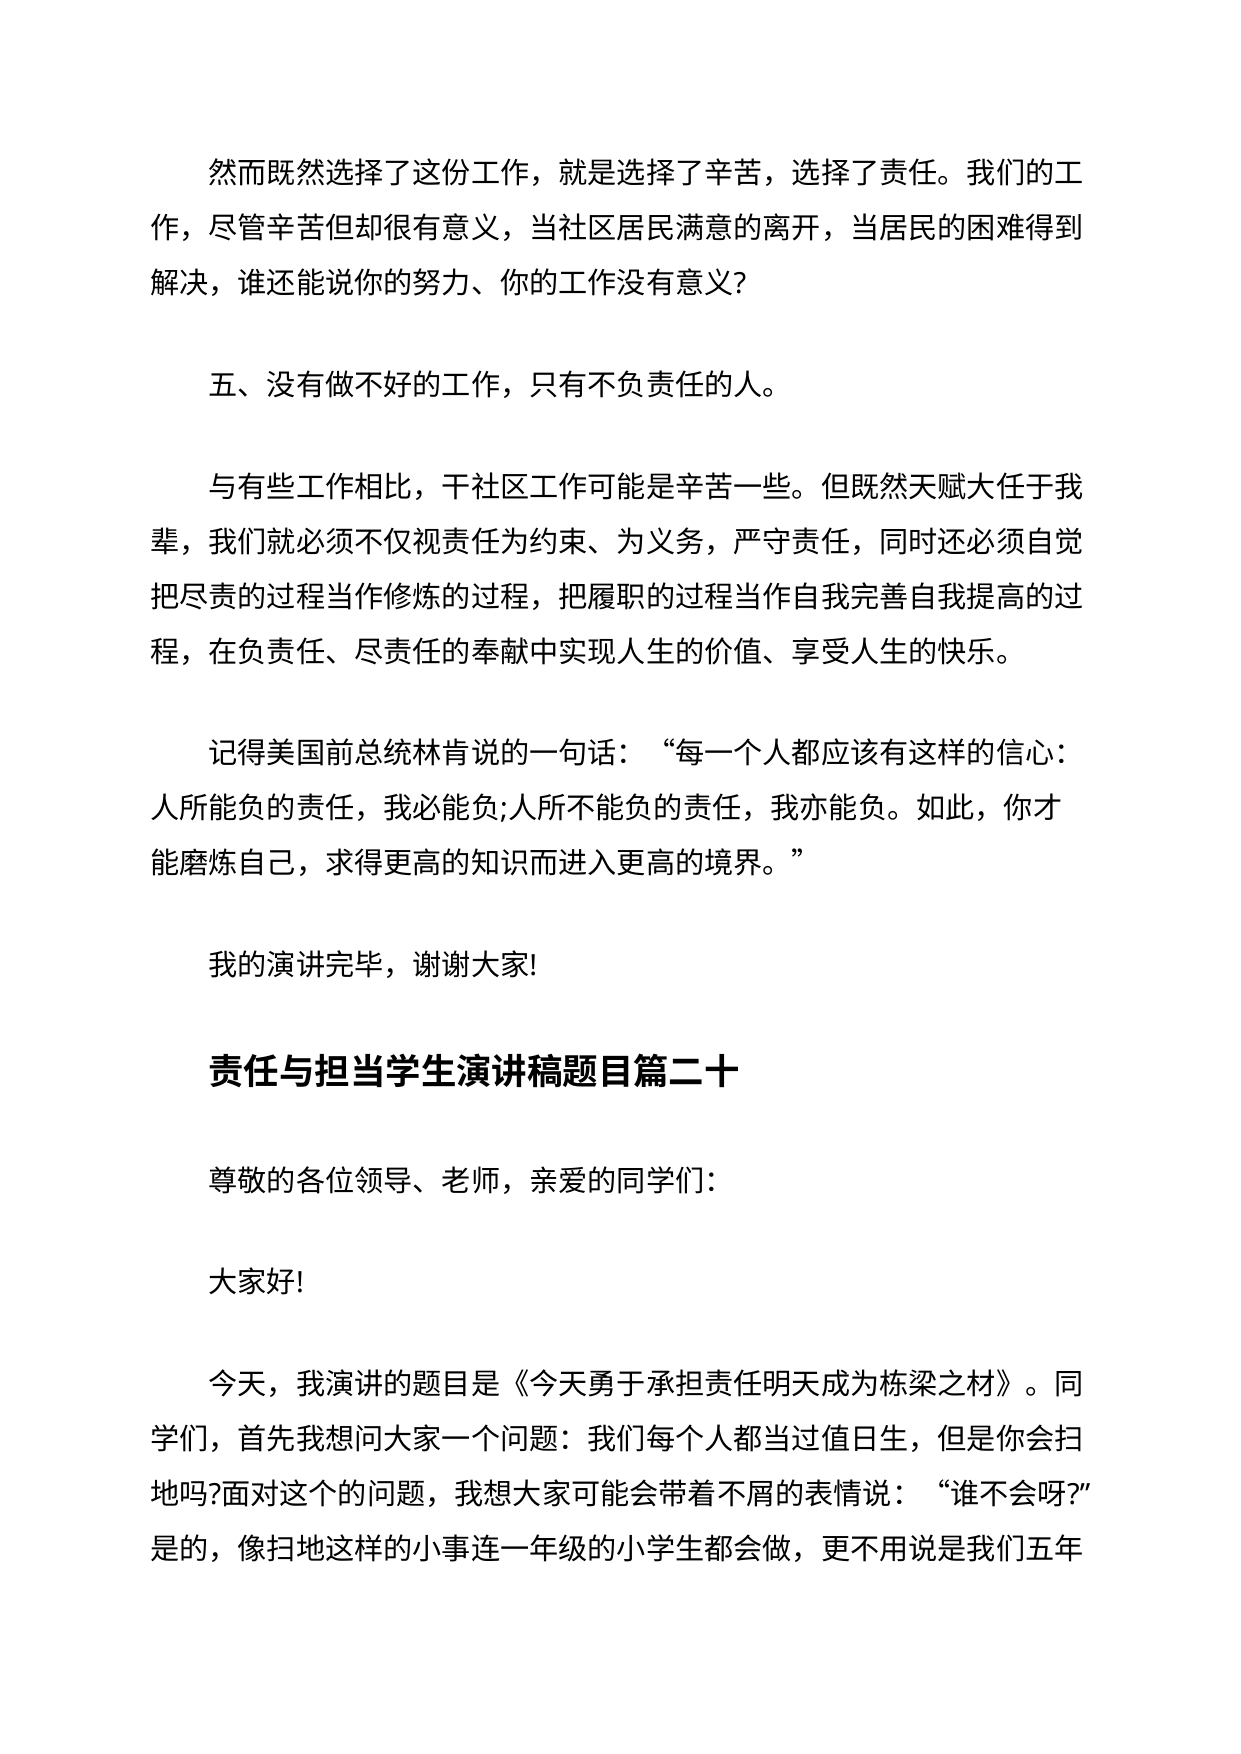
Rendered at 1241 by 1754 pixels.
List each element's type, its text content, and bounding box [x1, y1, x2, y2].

text 我的演讲完毕，谢谢大家! [150, 942, 1090, 984]
text 责任与担当学生演讲稿题目篇二十 [150, 1044, 1090, 1095]
text 大家好! [150, 1259, 1090, 1301]
text 与有些工作相比，干社区工作可能是辛苦一些。但既然天赋大任于我辈，我们就必须不仅视责任为约束、为义务，严守责任，同时还必须自觉把尽责的过程当作修炼的过程，把履职的过程当作自我完善自我提高的过程，在负责任、尽责任的奉献中实现人生的价值、享受人生的快乐。 [150, 463, 1090, 671]
text 尊敬的各位领导、老师，亲爱的同学们： [150, 1157, 1090, 1199]
text 记得美国前总统林肯说的一句话：“每一个人都应该有这样的信心：人所能负的责任，我必能负;人所不能负的责任，我亦能负。如此，你才能磨炼自己，求得更高的知识而进入更高的境界。” [150, 730, 1090, 882]
text 然而既然选择了这份工作，就是选择了辛苦，选择了责任。我们的工作，尽管辛苦但却很有意义，当社区居民满意的离开，当居民的困难得到解决，谁还能说你的努力、你的工作没有意义? [150, 150, 1090, 302]
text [150, 1361, 1090, 1568]
text 五、没有做不好的工作，只有不负责任的人。 [150, 362, 1090, 404]
